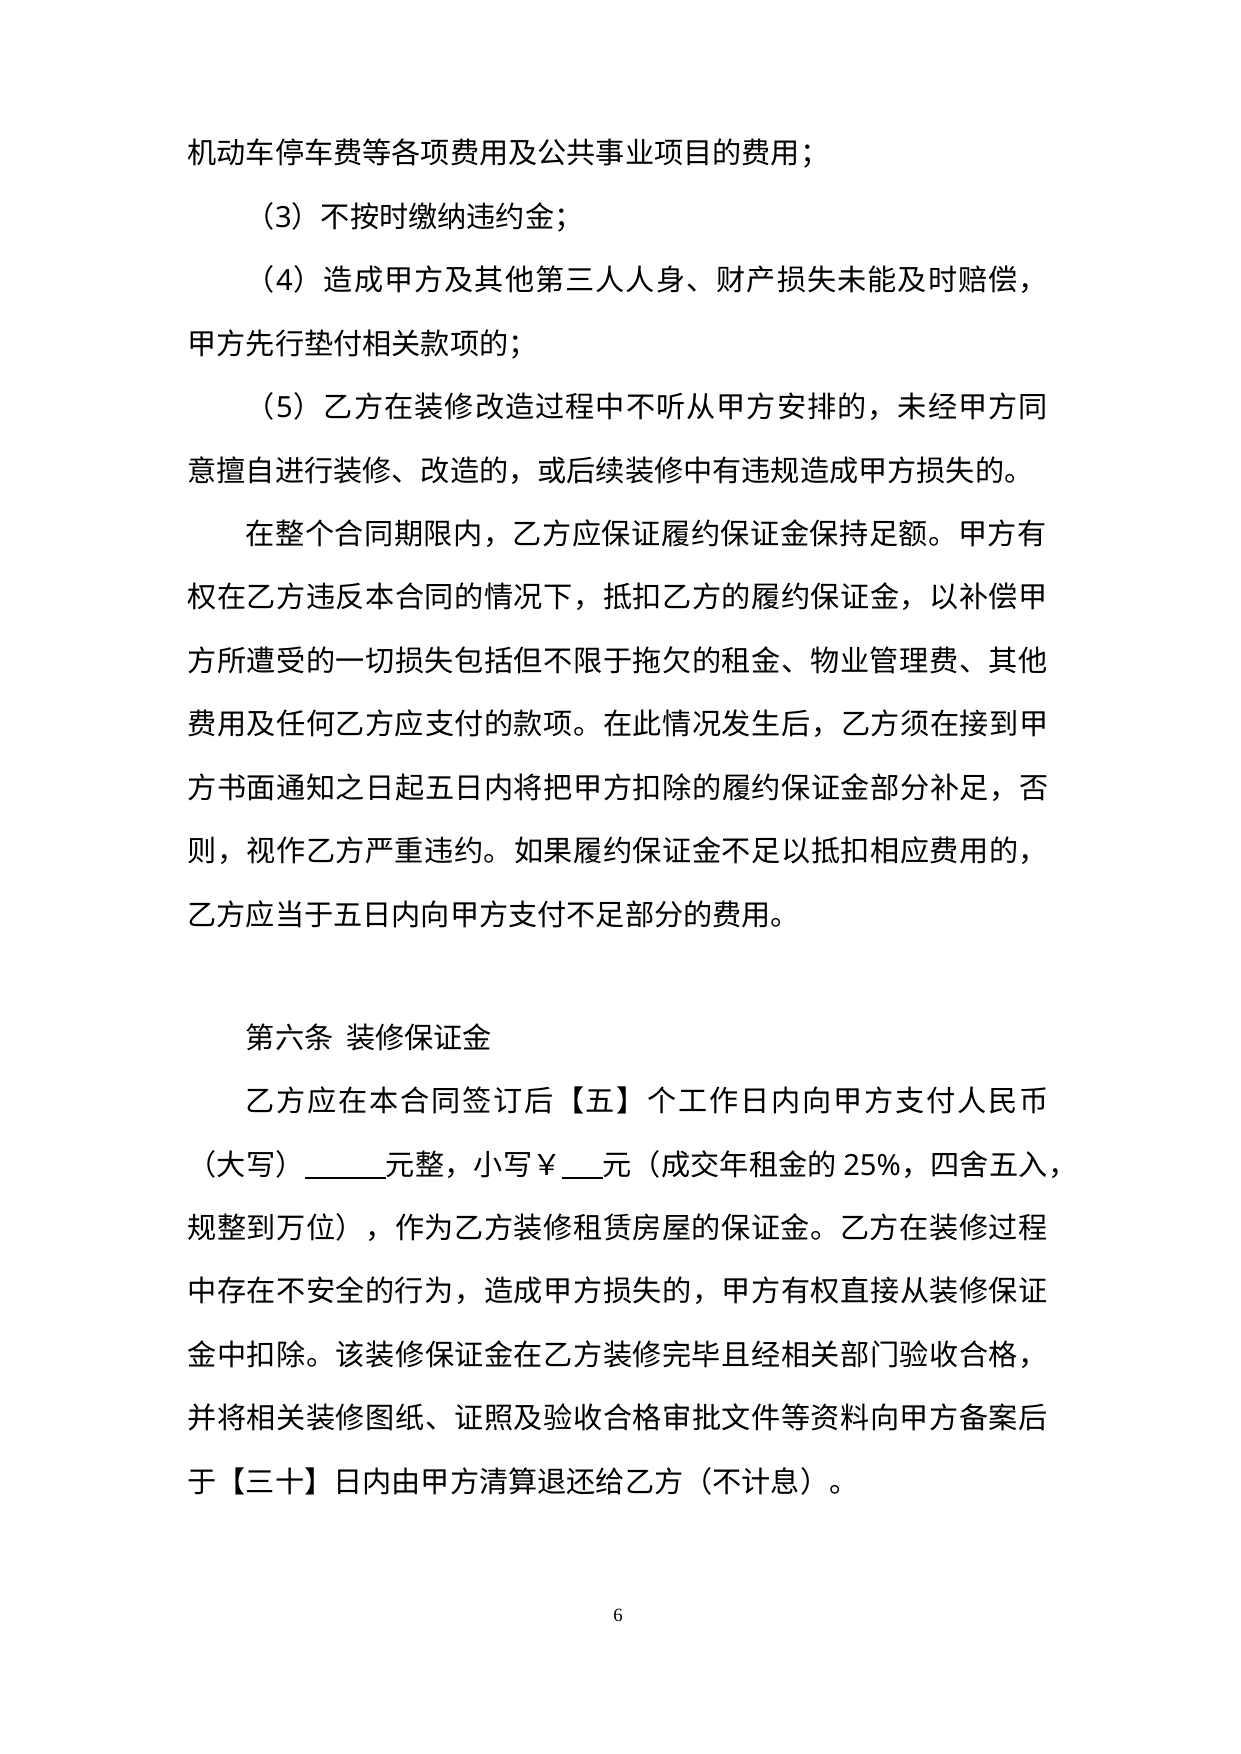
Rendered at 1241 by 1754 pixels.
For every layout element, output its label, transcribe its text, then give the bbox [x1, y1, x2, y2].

text （5）乙方在装修改造过程中不听从甲方安排的，未经甲方同意擅自进行装修、改造的，或后续装修中有违规造成甲方损失的。 [187, 384, 1048, 489]
text （4）造成甲方及其他第三人人身、财产损失未能及时赔偿，甲方先行垫付相关款项的； [187, 257, 1048, 362]
text 第六条 装修保证金 [187, 1014, 1048, 1056]
text 在整个合同期限内，乙方应保证履约保证金保持足额。甲方有权在乙方违反本合同的情况下，抵扣乙方的履约保证金，以补偿甲方所遭受的一切损失包括但不限于拖欠的租金、物业管理费、其他费用及任何乙方应支付的款项。在此情况发生后，乙方须在接到甲方书面通知之日起五日内将把甲方扣除的履约保证金部分补足，否则，视作乙方严重违约。如果履约保证金不足以抵扣相应费用的，乙方应当于五日内向甲方支付不足部分的费用。 [187, 511, 1048, 933]
text 乙方应在本合同签订后【五】个工作日内向甲方支付人民币（大写） 元整，小写￥ 元（成交年租金的25%，四舍五入，规整到万位），作为乙方装修租赁房屋的保证金。乙方在装修过程中存在不安全的行为，造成甲方损失的，甲方有权直接从装修保证金中扣除。该装修保证金在乙方装修完毕且经相关部门验收合格，并将相关装修图纸、证照及验收合格审批文件等资料向甲方备案后于【三十】日内由甲方清算退还给乙方（不计息）。 [187, 1078, 1048, 1501]
text （3）不按时缴纳违约金； [187, 193, 1048, 236]
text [187, 130, 1048, 172]
